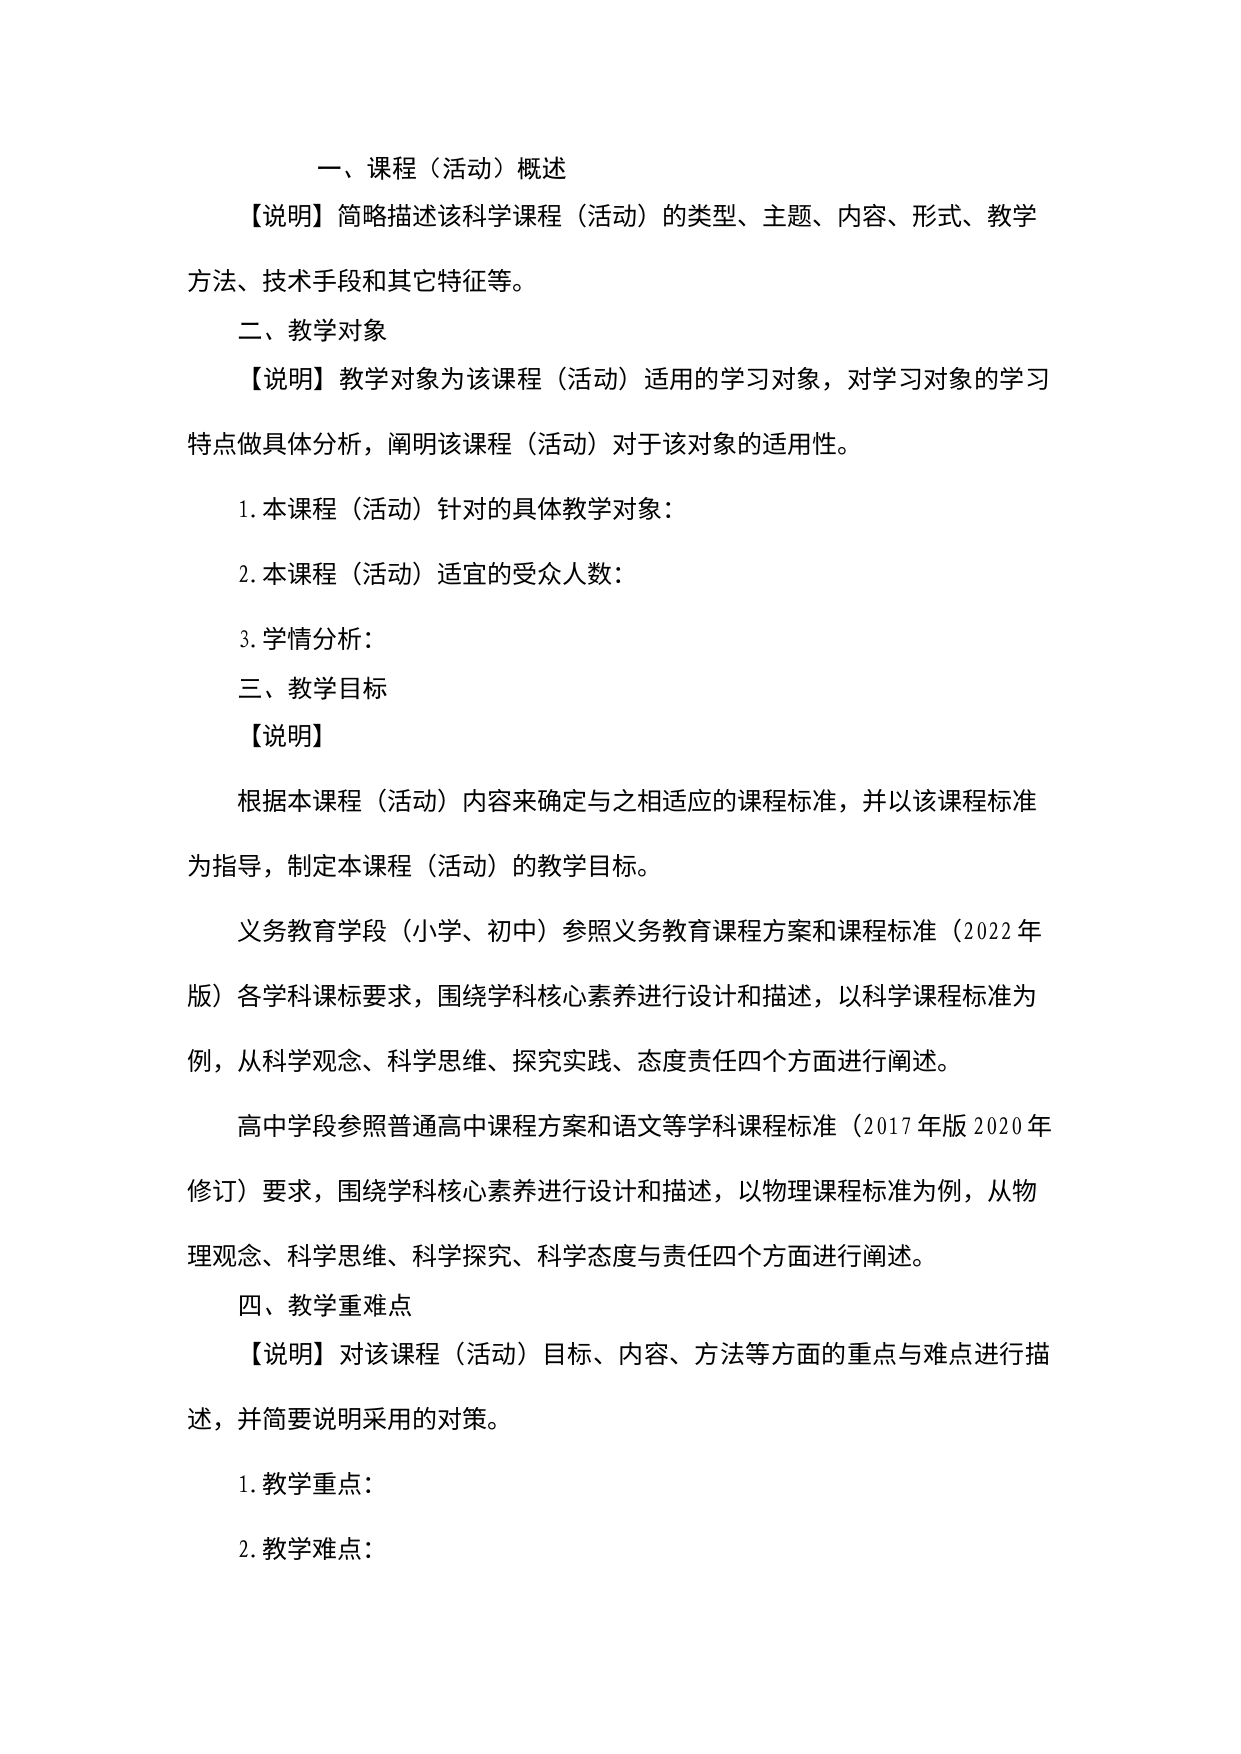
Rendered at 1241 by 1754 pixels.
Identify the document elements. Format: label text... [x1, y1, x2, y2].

text 2.本课程（活动）适宜的受众人数： [187, 540, 1053, 605]
text 3.学情分析： [187, 605, 1053, 670]
text 1.教学重点： [187, 1450, 1053, 1515]
text 高中学段参照普通高中课程方案和语文等学科课程标准（2017年版2020年修订）要求，围绕学科核心素养进行设计和描述，以物理课程标准为例，从物理观念、科学思维、科学探究、科学态度与责任四个方面进行阐述。 [187, 1092, 1053, 1287]
text 根据本课程（活动）内容来确定与之相适应的课程标准，并以该课程标准为指导，制定本课程（活动）的教学目标。 [187, 767, 1053, 897]
text 义务教育学段（小学、初中）参照义务教育课程方案和课程标准（2022年版）各学科课标要求，围绕学科核心素养进行设计和描述，以科学课程标准为例，从科学观念、科学思维、探究实践、态度责任四个方面进行阐述。 [187, 897, 1053, 1092]
text 【说明】对该课程（活动）目标、内容、方法等方面的重点与难点进行描述，并简要说明采用的对策。 [187, 1320, 1053, 1450]
text 【说明】 [187, 702, 1053, 767]
text 【说明】简略描述该科学课程（活动）的类型、主题、内容、形式、教学方法、技术手段和其它特征等。 [187, 182, 1053, 312]
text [187, 150, 1053, 182]
text 1.本课程（活动）针对的具体教学对象： [187, 475, 1053, 540]
text 二、教学对象 [187, 312, 1053, 345]
text 【说明】教学对象为该课程（活动）适用的学习对象，对学习对象的学习特点做具体分析，阐明该课程（活动）对于该对象的适用性。 [187, 345, 1053, 475]
text 四、教学重难点 [187, 1287, 1053, 1320]
text 2.教学难点： [187, 1515, 1053, 1580]
text 三、教学目标 [187, 670, 1053, 702]
